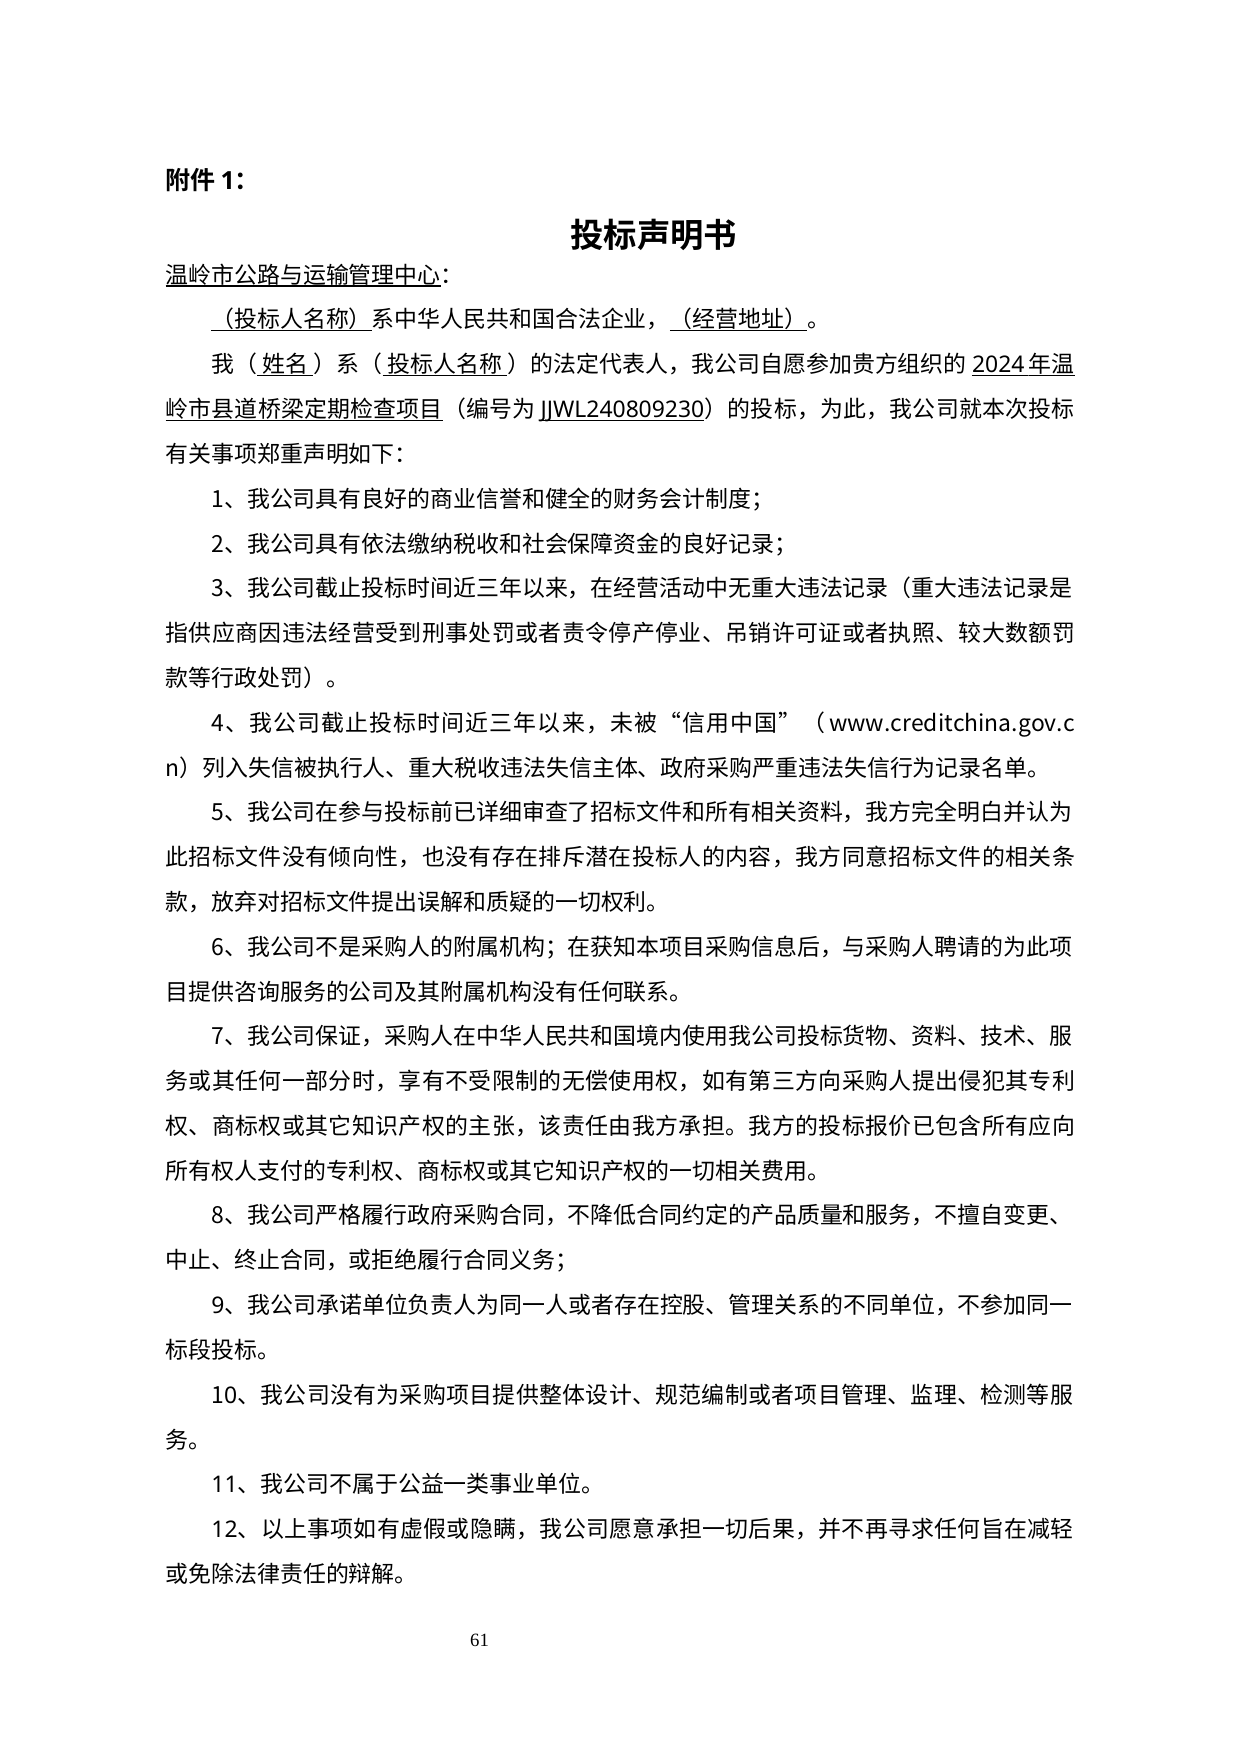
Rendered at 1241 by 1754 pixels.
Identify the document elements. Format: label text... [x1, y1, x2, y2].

text （投标人名称）系中华人民共和国合法企业，（经营地址）。 [165, 301, 1075, 334]
text 10、我公司没有为采购项目提供整体设计、规范编制或者项目管理、监理、检测等服务。 [165, 1377, 1075, 1455]
text 附件1： [165, 146, 1075, 211]
text 9、我公司承诺单位负责人为同一人或者存在控股、管理关系的不同单位，不参加同一标段投标。 [165, 1287, 1075, 1365]
text 5、我公司在参与投标前已详细审查了招标文件和所有相关资料，我方完全明白并认为此招标文件没有倾向性，也没有存在排斥潜在投标人的内容，我方同意招标文件的相关条款，放弃对招标文件提出误解和质疑的一切权利。 [165, 794, 1075, 917]
text 7、我公司保证，采购人在中华人民共和国境内使用我公司投标货物、资料、技术、服务或其任何一部分时，享有不受限制的无偿使用权，如有第三方向采购人提出侵犯其专利权、商标权或其它知识产权的主张，该责任由我方承担。我方的投标报价已包含所有应向所有权人支付的专利权、商标权或其它知识产权的一切相关费用。 [165, 1018, 1075, 1186]
text 3、我公司截止投标时间近三年以来，在经营活动中无重大违法记录（重大违法记录是指供应商因违法经营受到刑事处罚或者责令停产停业、吊销许可证或者执照、较大数额罚款等行政处罚）。 [165, 570, 1075, 693]
text 6、我公司不是采购人的附属机构；在获知本项目采购信息后，与采购人聘请的为此项目提供咨询服务的公司及其附属机构没有任何联系。 [165, 929, 1075, 1007]
text 1、我公司具有良好的商业信誉和健全的财务会计制度； [165, 481, 1075, 514]
text 4、我公司截止投标时间近三年以来，未被“信用中国”（www.creditchina.gov.cn）列入失信被执行人、重大税收违法失信主体、政府采购严重违法失信行为记录名单。 [165, 705, 1075, 783]
text 8、我公司严格履行政府采购合同，不降低合同约定的产品质量和服务，不擅自变更、中止、终止合同，或拒绝履行合同义务； [165, 1197, 1075, 1275]
text 投标声明书 [165, 211, 1075, 257]
text 我（ 姓名 ）系（ 投标人名称 ）的法定代表人，我公司自愿参加贵方组织的2024年温岭市县道桥梁定期检查项目（编号为JJWL240809230）的投标，为此，我公司就本次投标有关事项郑重声明如下： [165, 346, 1075, 469]
text 11、我公司不属于公益一类事业单位。 [165, 1466, 1075, 1500]
text 温岭市公路与运输管理中心： [165, 257, 1075, 290]
text 2、我公司具有依法缴纳税收和社会保障资金的良好记录； [165, 526, 1075, 559]
text 12、以上事项如有虚假或隐瞒，我公司愿意承担一切后果，并不再寻求任何旨在减轻或免除法律责任的辩解。 [165, 1511, 1075, 1589]
